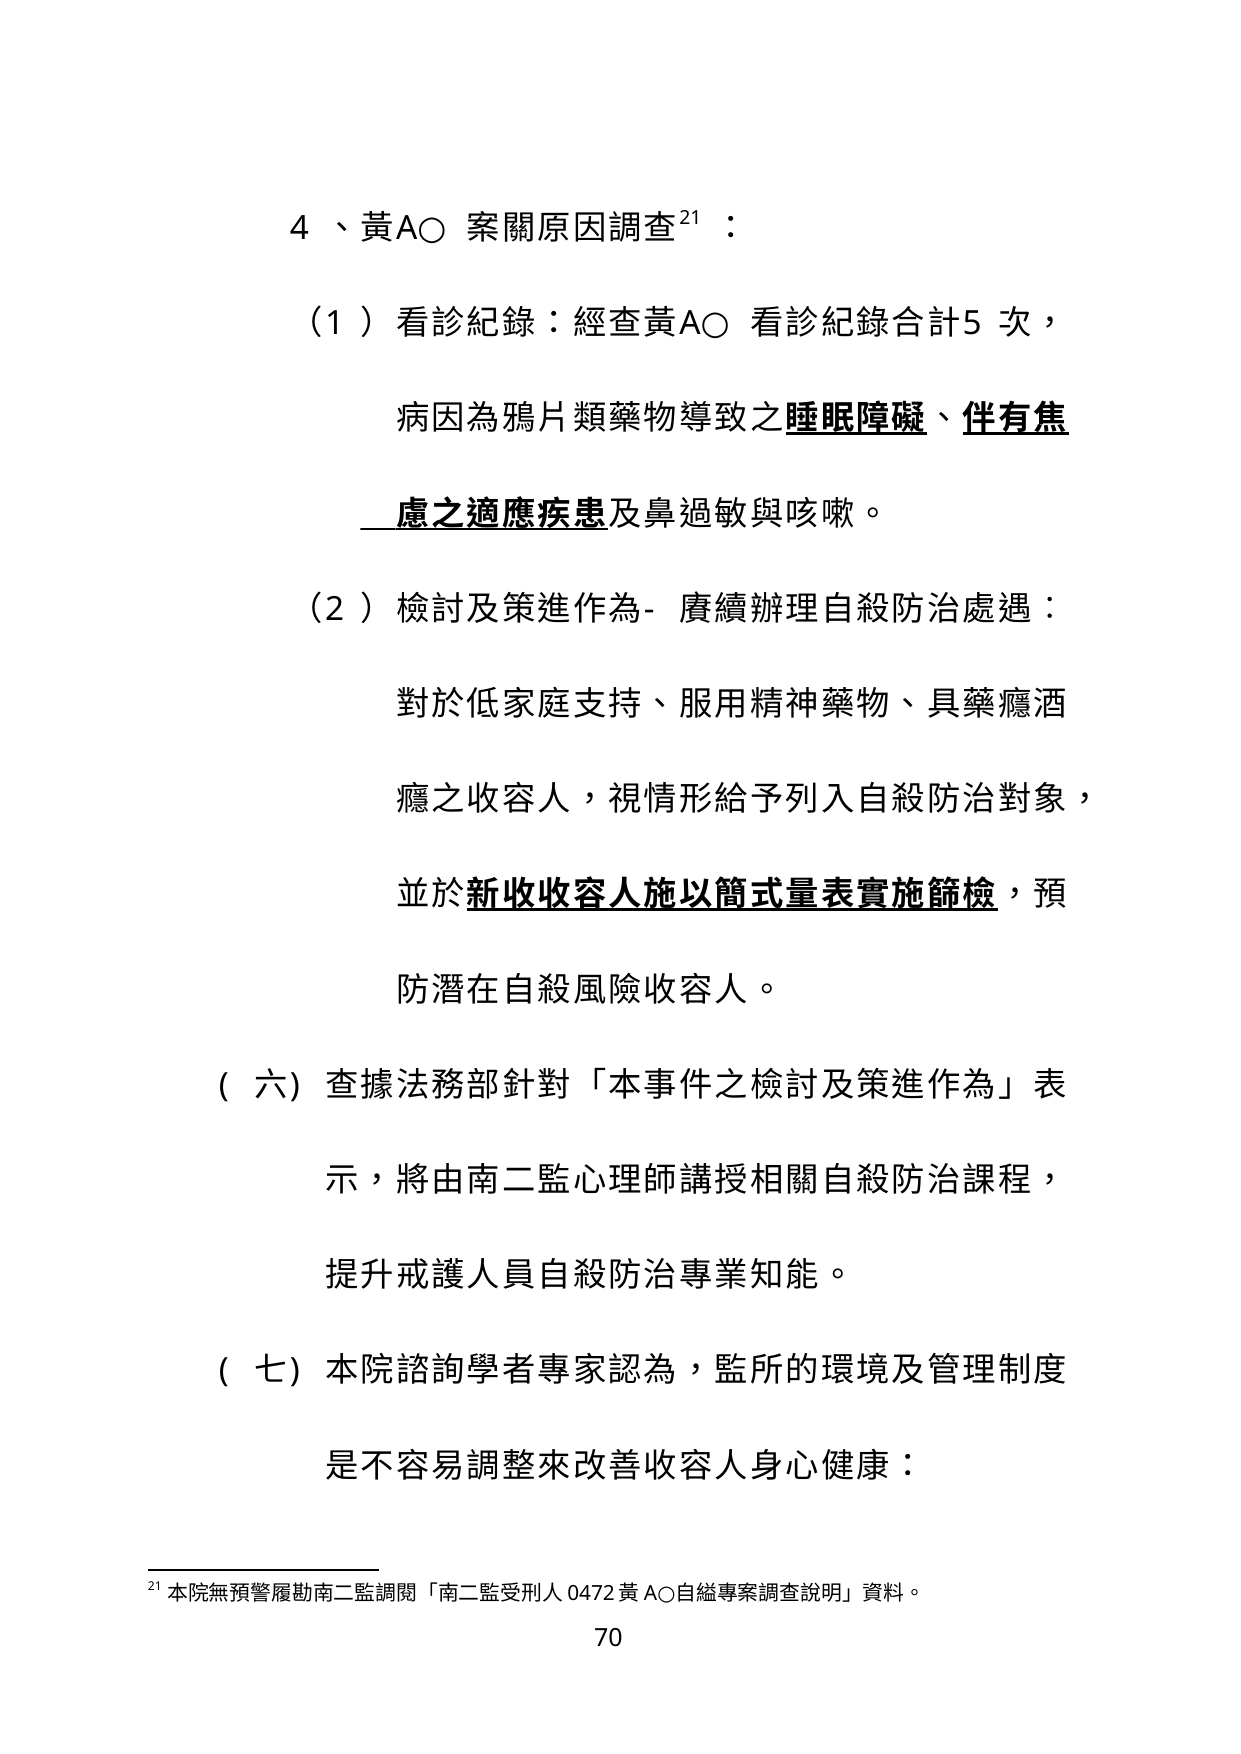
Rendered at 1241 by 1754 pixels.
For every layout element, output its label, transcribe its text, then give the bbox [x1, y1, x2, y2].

subtitle 檢討及策進作為-賡續辦理自殺防治處遇︰對於低家庭支持、服用精神藥物、具藥癮酒癮之收容人，視情形給予列入自殺防治對象，並於新收收容人施以簡式量表實施篩檢，預防潛在自殺風險收容人。 [272, 558, 1069, 1034]
subtitle 查據法務部針對「本事件之檢討及策進作為」表示，將由南二監心理師講授相關自殺防治課程，提升戒護人員自殺防治專業知能。 [219, 1034, 1069, 1320]
subtitle 看診紀錄：經查黃A○看診紀錄合計5次，病因為鴉片類藥物導致之睡眠障礙、伴有焦慮之適應疾患及鼻過敏與咳嗽。 [272, 272, 1069, 558]
subtitle 黃A○案關原因調查： [272, 177, 1069, 272]
subtitle 本院諮詢學者專家認為，監所的環境及管理制度是不容易調整來改善收容人身心健康： [219, 1320, 1069, 1510]
